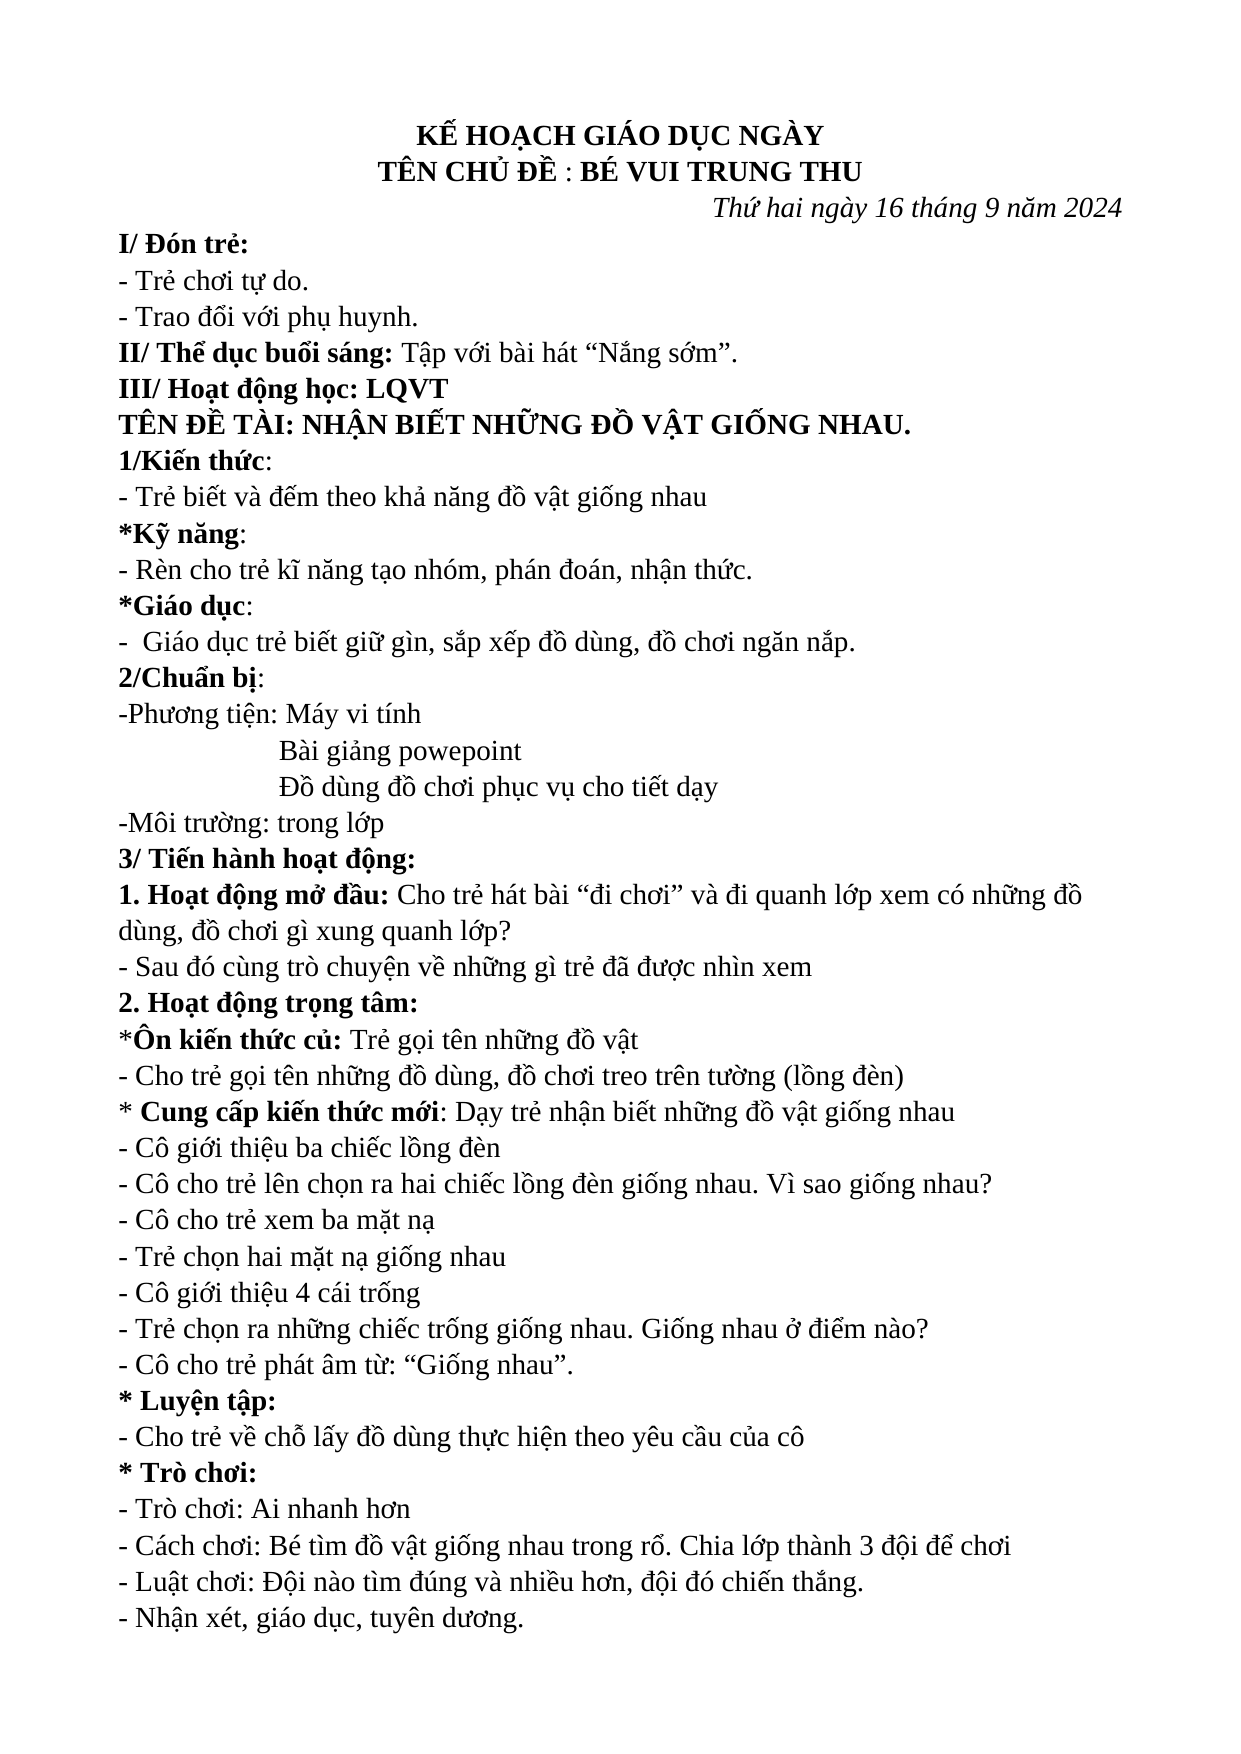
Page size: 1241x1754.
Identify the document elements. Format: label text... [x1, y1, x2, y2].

text - Cô giới thiệu 4 cái trống [118, 1275, 1122, 1308]
text 2. Hoạt động trọng tâm: [118, 986, 1122, 1019]
text - Cho trẻ gọi tên những đồ dùng, đồ chơi treo trên tường (lồng đèn) [118, 1058, 1122, 1091]
text TÊN CHỦ ĐỀ : BÉ VUI TRUNG THU [118, 154, 1122, 188]
text - Sau đó cùng trò chuyện về những gì trẻ đã được nhìn xem [118, 949, 1122, 983]
text III/ Hoạt động học: LQVT [118, 371, 1122, 405]
text 3/ Tiến hành hoạt động: [118, 841, 1122, 874]
text * Cung cấp kiến thức mới: Dạy trẻ nhận biết những đồ vật giống nhau [118, 1094, 1122, 1128]
text *Giáo dục: [118, 588, 1122, 622]
text - Trò chơi: Ai nhanh hơn [118, 1492, 1122, 1525]
text - Trao đổi với phụ huynh. [118, 299, 1122, 332]
text *Ôn kiến thức củ: Trẻ gọi tên những đồ vật [118, 1022, 1122, 1055]
text 2/Chuẩn bị: [118, 660, 1122, 694]
text - Trẻ chọn hai mặt nạ giống nhau [118, 1239, 1122, 1272]
text - Giáo dục trẻ biết giữ gìn, sắp xếp đồ dùng, đồ chơi ngăn nắp. [118, 624, 1122, 658]
text - Cô cho trẻ phát âm từ: “Giống nhau”. [118, 1347, 1122, 1381]
text * Trò chơi: [118, 1456, 1122, 1489]
text - Trẻ biết và đếm theo khả năng đồ vật giống nhau [118, 479, 1122, 513]
text Thứ hai ngày 16 tháng 9 năm 2024 [118, 190, 1122, 224]
text - Nhận xét, giáo dục, tuyên dương. [118, 1600, 1122, 1634]
text - Cô cho trẻ xem ba mặt nạ [118, 1202, 1122, 1236]
text - Luật chơi: Đội nào tìm đúng và nhiều hơn, đội đó chiến thắng. [118, 1564, 1122, 1597]
text * Luyện tập: [118, 1383, 1122, 1417]
text - Trẻ chơi tự do. [118, 263, 1122, 296]
text I/ Đón trẻ: [118, 227, 1122, 260]
text II/ Thể dục buổi sáng: Tập với bài hát “Nắng sớm”. [118, 335, 1122, 368]
text - Rèn cho trẻ kĩ năng tạo nhóm, phán đoán, nhận thức. [118, 552, 1122, 585]
text 1/Kiến thức: [118, 443, 1122, 477]
text 1. Hoạt động mở đầu: Cho trẻ hát bài “đi chơi” và đi quanh lớp xem có những đồ dùng, đồ chơi gì xung quanh lớp? [118, 877, 1122, 947]
text -Phương tiện: Máy vi tính [118, 696, 1122, 730]
text - Cô cho trẻ lên chọn ra hai chiếc lồng đèn giống nhau. Vì sao giống nhau? [118, 1166, 1122, 1200]
text - Cho trẻ về chỗ lấy đồ dùng thực hiện theo yêu cầu của cô [118, 1419, 1122, 1453]
text TÊN ĐỀ TÀI: NHẬN BIẾT NHỮNG ĐỒ VẬT GIỐNG NHAU. [118, 407, 1122, 441]
text Bài giảng powepoint [118, 733, 1122, 766]
text - Trẻ chọn ra những chiếc trống giống nhau. Giống nhau ở điểm nào? [118, 1311, 1122, 1344]
text - Cô giới thiệu ba chiếc lồng đèn [118, 1130, 1122, 1164]
text Đồ dùng đồ chơi phục vụ cho tiết dạy [118, 769, 1122, 802]
text -Môi trường: trong lớp [118, 805, 1122, 838]
text *Kỹ năng: [118, 516, 1122, 549]
text KẾ HOẠCH GIÁO DỤC NGÀY [118, 118, 1122, 152]
text - Cách chơi: Bé tìm đồ vật giống nhau trong rổ. Chia lớp thành 3 đội để chơi [118, 1528, 1122, 1561]
